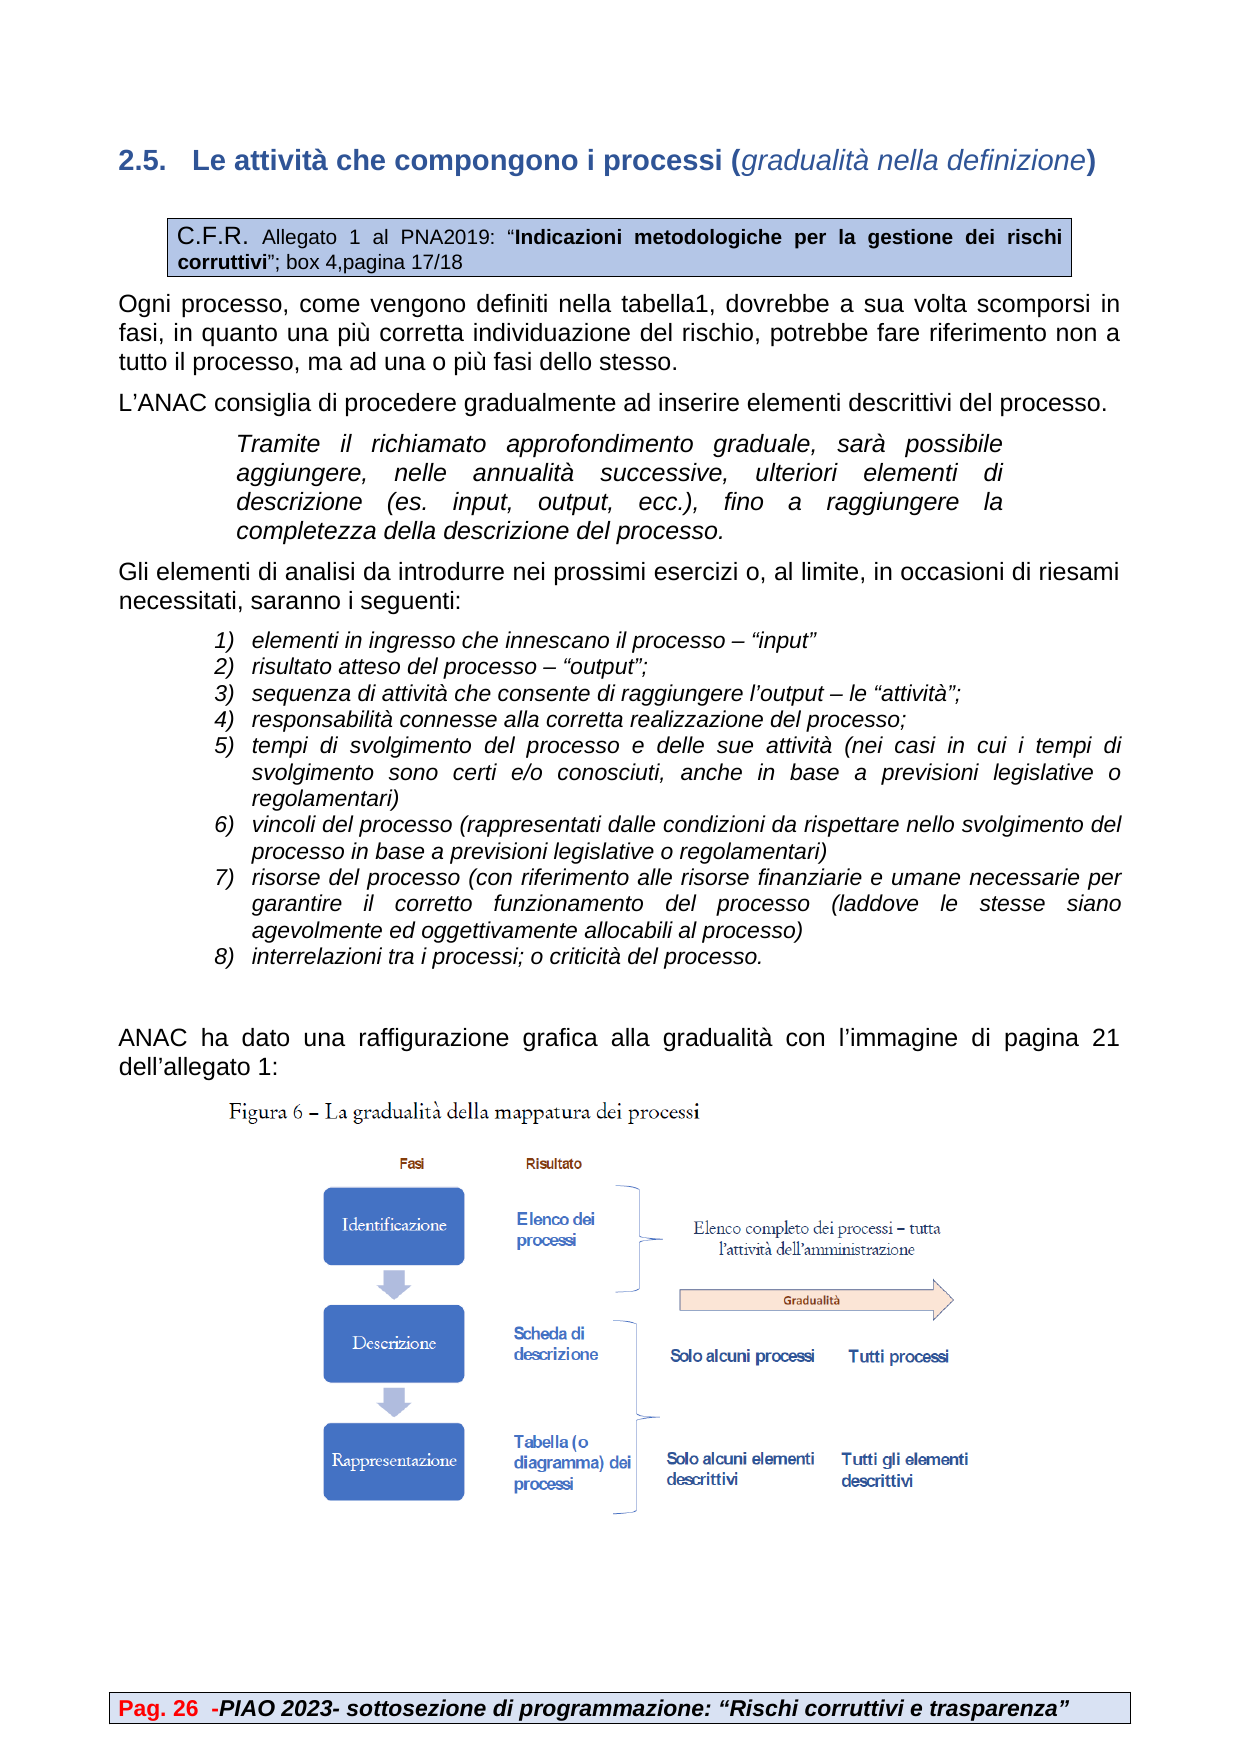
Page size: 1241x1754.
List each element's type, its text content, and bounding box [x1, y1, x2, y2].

list interrelazioni tra i processi; o criticità del processo. [214, 943, 1122, 969]
text C.F.R. Allegato 1 al PNA2019: “Indicazioni metodologiche per la gestione dei rischi corruttivi”; box 4,pagina 17/18 [168, 219, 1071, 276]
subtitle 2.5. Le attività che compongono i processi (gradualità nella definizione) [118, 143, 1122, 177]
text Tramite il richiamato approfondimento graduale, sarà possibile aggiungere, nelle annualità successive, ulteriori elementi di descrizione (es. input, output, ecc.), fino a raggiungere la completezza della descrizione del processo. [236, 429, 1004, 544]
list responsabilità connesse alla corretta realizzazione del processo; [214, 706, 1122, 732]
list sequenza di attività che consente di raggiungere l’output – le “attività”; [214, 679, 1122, 706]
list elementi in ingresso che innescano il processo – “input” [214, 627, 1122, 653]
list risultato atteso del processo – “output”; [214, 653, 1122, 679]
text Ogni processo, come vengono definiti nella tabella1, dovrebbe a sua volta scomporsi in fasi, in quanto una più corretta individuazione del rischio, potrebbe fare riferimento non a tutto il processo, ma ad una o più fasi dello stesso. [118, 289, 1122, 376]
list risorse del processo (con riferimento alle risorse finanziarie e umane necessarie per garantire il corretto funzionamento del processo (laddove le stesse siano agevolmente ed oggettivamente allocabili al processo) [214, 864, 1122, 943]
text L’ANAC consiglia di procedere gradualmente ad inserire elementi descrittivi del processo. [118, 388, 1122, 417]
text Gli elementi di analisi da introdurre nei prossimi esercizi o, al limite, in occasioni di riesami necessitati, saranno i seguenti: [118, 557, 1122, 614]
list tempi di svolgimento del processo e delle sue attività (nei casi in cui i tempi di svolgimento sono certi e/o conosciuti, anche in base a previsioni legislative o regolamentari) [214, 732, 1122, 811]
text ANAC ha dato una raffigurazione grafica alla gradualità con l’immagine di pagina 21 dell’allegato 1: [118, 1023, 1122, 1081]
list vincoli del processo (rappresentati dalle condizioni da rispettare nello svolgimento del processo in base a previsioni legislative o regolamentari) [214, 811, 1122, 864]
